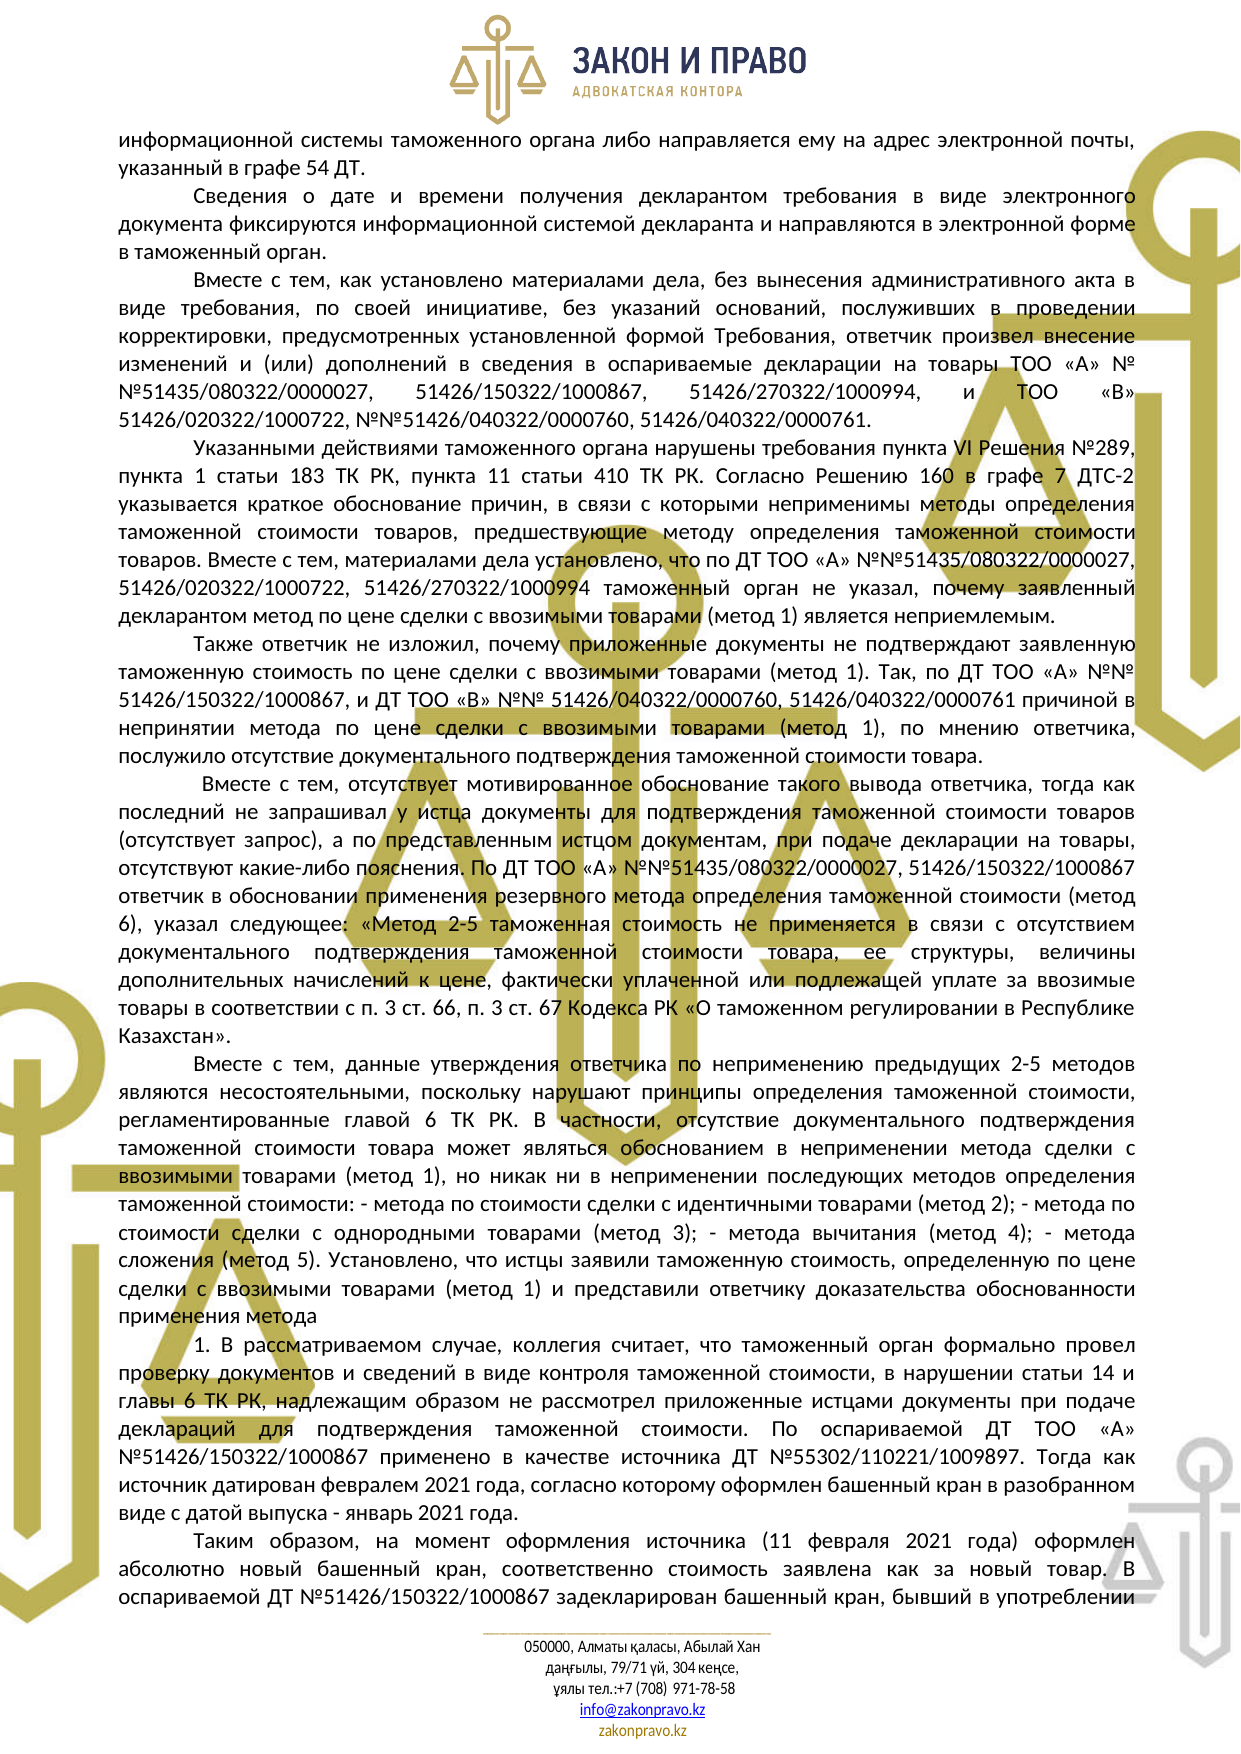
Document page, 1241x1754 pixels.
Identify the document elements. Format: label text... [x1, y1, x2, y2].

picture [449, 14, 807, 125]
text Вместе с тем, данные утверждения ответчика по неприменению предыдущих 2-5 методов являются несостоятельными, поскольку нарушают принципы определения таможенной стоимости, регламентированные главой 6 ТК РК. В частности, отсутствие документального подтверждения таможенной стоимости товара может являться обоснованием в неприменении метода сделки с ввозимыми товарами (метод 1), но никак ни в неприменении последующих методов определения таможенной стоимости: - метода по стоимости сделки с идентичными товарами (метод 2); - метода по стоимости сделки с однородными товарами (метод 3); - метода вычитания (метод 4); - метода сложения (метод 5). Установлено, что истцы заявили таможенную стоимость, определенную по цене сделки с ввозимыми товарами (метод 1) и представили ответчику доказательства обоснованности применения метода [118, 1049, 1137, 1330]
text Вместе с тем, как установлено материалами дела, без вынесения административного акта в виде требования, по своей инициативе, без указаний оснований, послуживших в проведении корректировки, предусмотренных установленной формой Требования, ответчик произвел внесение изменений и (или) дополнений в сведения в оспариваемые декларации на товары ТОО «A» №№51435/080322/0000027, 51426/150322/1000867, 51426/270322/1000994, и ТОО «В» 51426/020322/1000722, №№51426/040322/0000760, 51426/040322/0000761. [118, 265, 1137, 433]
picture [0, 982, 316, 1754]
picture [919, 130, 1241, 1669]
picture [341, 1610, 914, 1754]
text 1. В рассматриваемом случае, коллегия считает, что таможенный орган формально провел проверку документов и сведений в виде контроля таможенной стоимости, в нарушении статьи 14 и главы 6 ТК РК, надлежащим образом не рассмотрел приложенные истцами документы при подаче деклараций для подтверждения таможенной стоимости. По оспариваемой ДТ ТОО «A» №51426/150322/1000867 применено в качестве источника ДТ №55302/110221/1009897. Тогда как источник датирован февралем 2021 года, согласно которому оформлен башенный кран в разобранном виде с датой выпуска - январь 2021 года. [118, 1330, 1137, 1526]
text Вместе с тем, отсутствует мотивированное обоснование такого вывода ответчика, тогда как последний не запрашивал у истца документы для подтверждения таможенной стоимости товаров (отсутствует запрос), а по представленным истцом документам, при подаче декларации на товары, отсутствуют какие-либо пояснения. По ДТ ТОО «A» №№51435/080322/0000027, 51426/150322/1000867 ответчик в обосновании применения резервного метода определения таможенной стоимости (метод 6), указал следующее: «Метод 2-5 таможенная стоимость не применяется в связи с отсутствием документального подтверждения таможенной стоимости товара, ее структуры, величины дополнительных начислений к цене, фактически уплаченной или подлежащей уплате за ввозимые товары в соответствии с п. 3 ст. 66, п. 3 ст. 67 Кодекса РК «О таможенном регулировании в Республике Казахстан». [118, 769, 1137, 1049]
text Сведения о дате и времени получения декларантом требования в виде электронного документа фиксируются информационной системой декларанта и направляются в электронной форме в таможенный орган. [118, 181, 1137, 265]
text Также ответчик не изложил, почему приложенные документы не подтверждают заявленную таможенную стоимость по цене сделки с ввозимыми товарами (метод 1). Так, по ДТ ТОО «A» №№ 51426/150322/1000867, и ДТ ТОО «В» №№ 51426/040322/0000760, 51426/040322/0000761 причиной в непринятии метода по цене сделки с ввозимыми товарами (метод 1), по мнению ответчика, послужило отсутствие документального подтверждения таможенной стоимости товара. [118, 629, 1137, 769]
text Указанными действиями таможенного органа нарушены требования пункта VI Решения №289, пункта 1 статьи 183 ТК РК, пункта 11 статьи 410 ТК РК. Согласно Решению 160 в графе 7 ДТС-2 указывается краткое обоснование причин, в связи с которыми неприменимы методы определения таможенной стоимости товаров, предшествующие методу определения таможенной стоимости товаров. Вместе с тем, материалами дела установлено, что по ДТ ТОО «A» №№51435/080322/0000027, 51426/020322/1000722, 51426/270322/1000994 таможенный орган не указал, почему заявленный декларантом метод по цене сделки с ввозимыми товарами (метод 1) является неприемлемым. [118, 433, 1137, 629]
